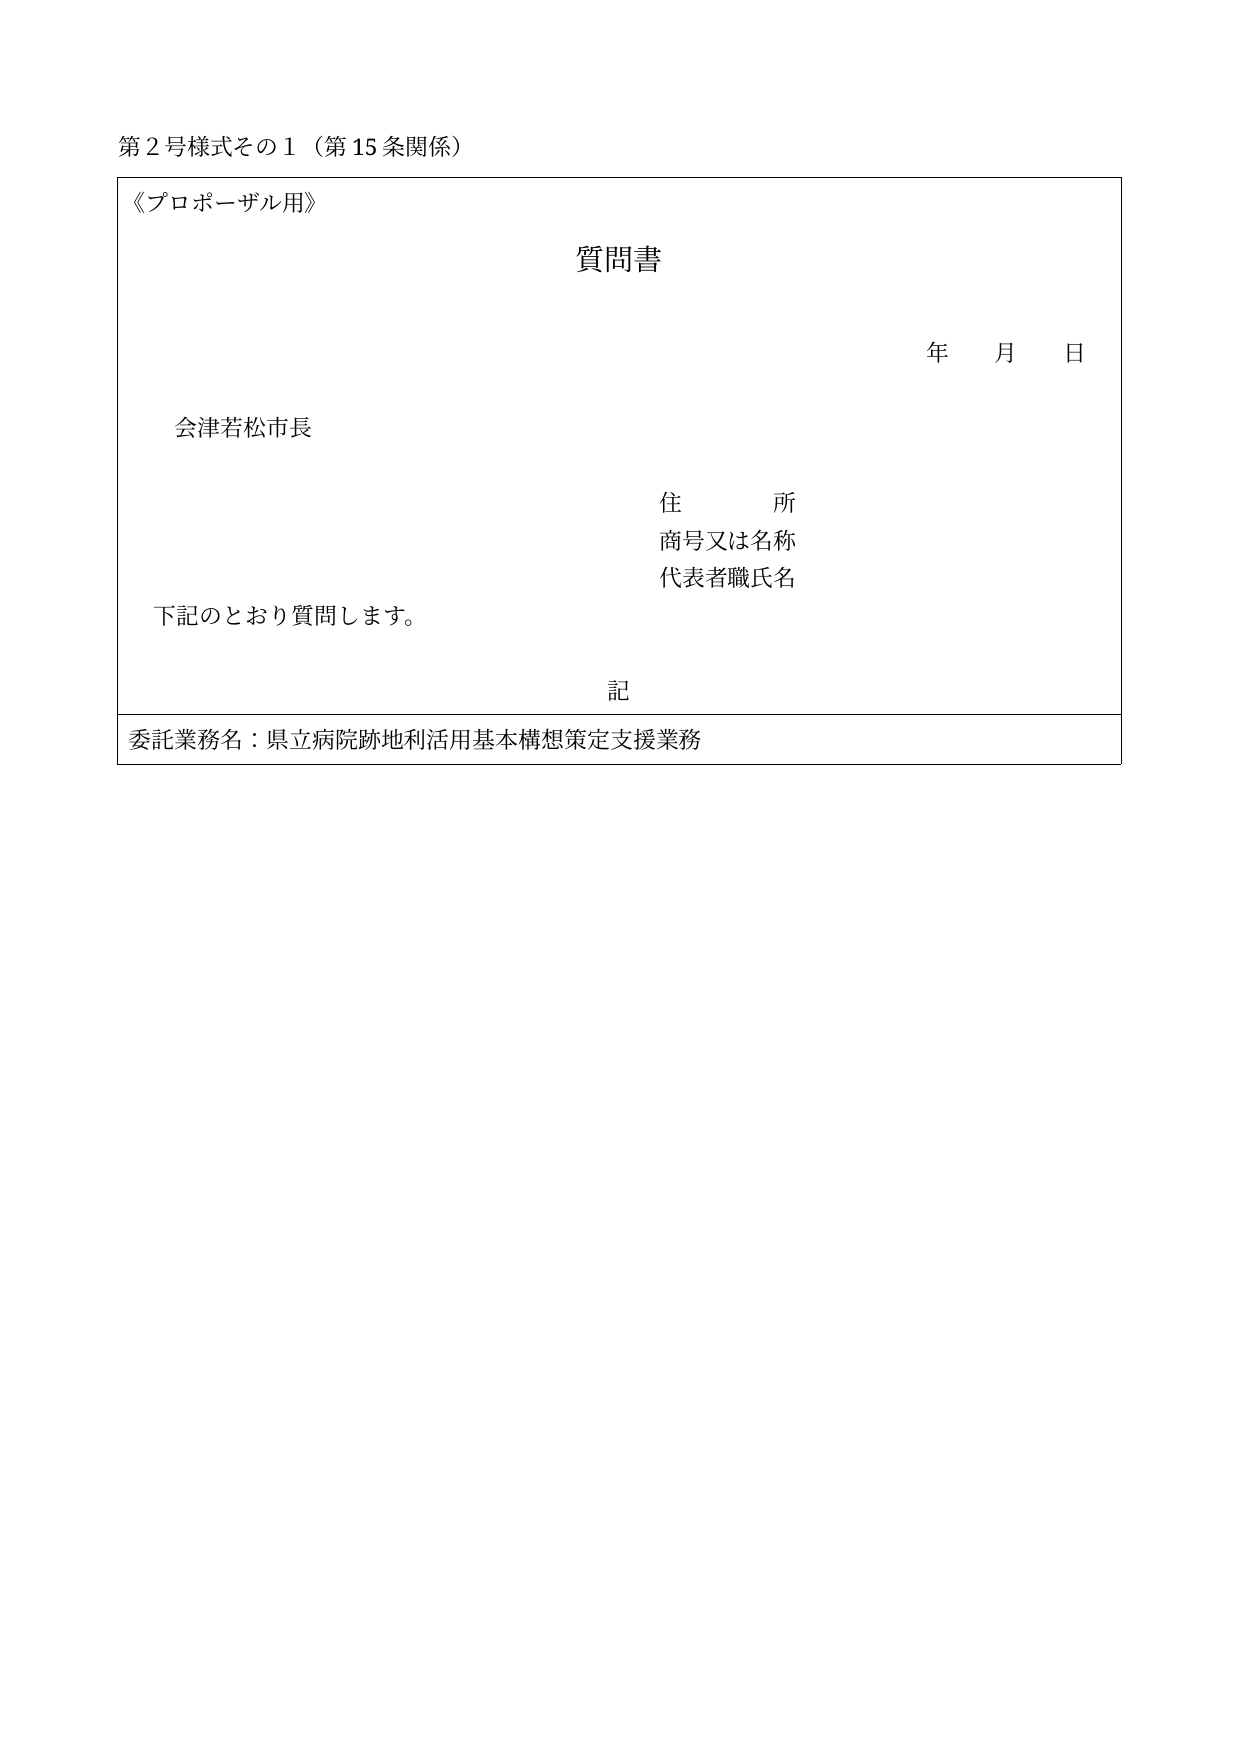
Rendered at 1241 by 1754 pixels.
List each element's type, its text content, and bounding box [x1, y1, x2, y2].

text 第２号様式その１（第15条関係） [118, 127, 1122, 164]
table_cell 委託業務名：県立病院跡地利活用基本構想策定支援業務 [118, 715, 1121, 763]
table_header 《プロポーザル用》 質問書 年 月 日 会津若松市長 住 所 商号又は名称 代表者職氏名 下記のとおり質問します。 記 [118, 178, 1121, 714]
